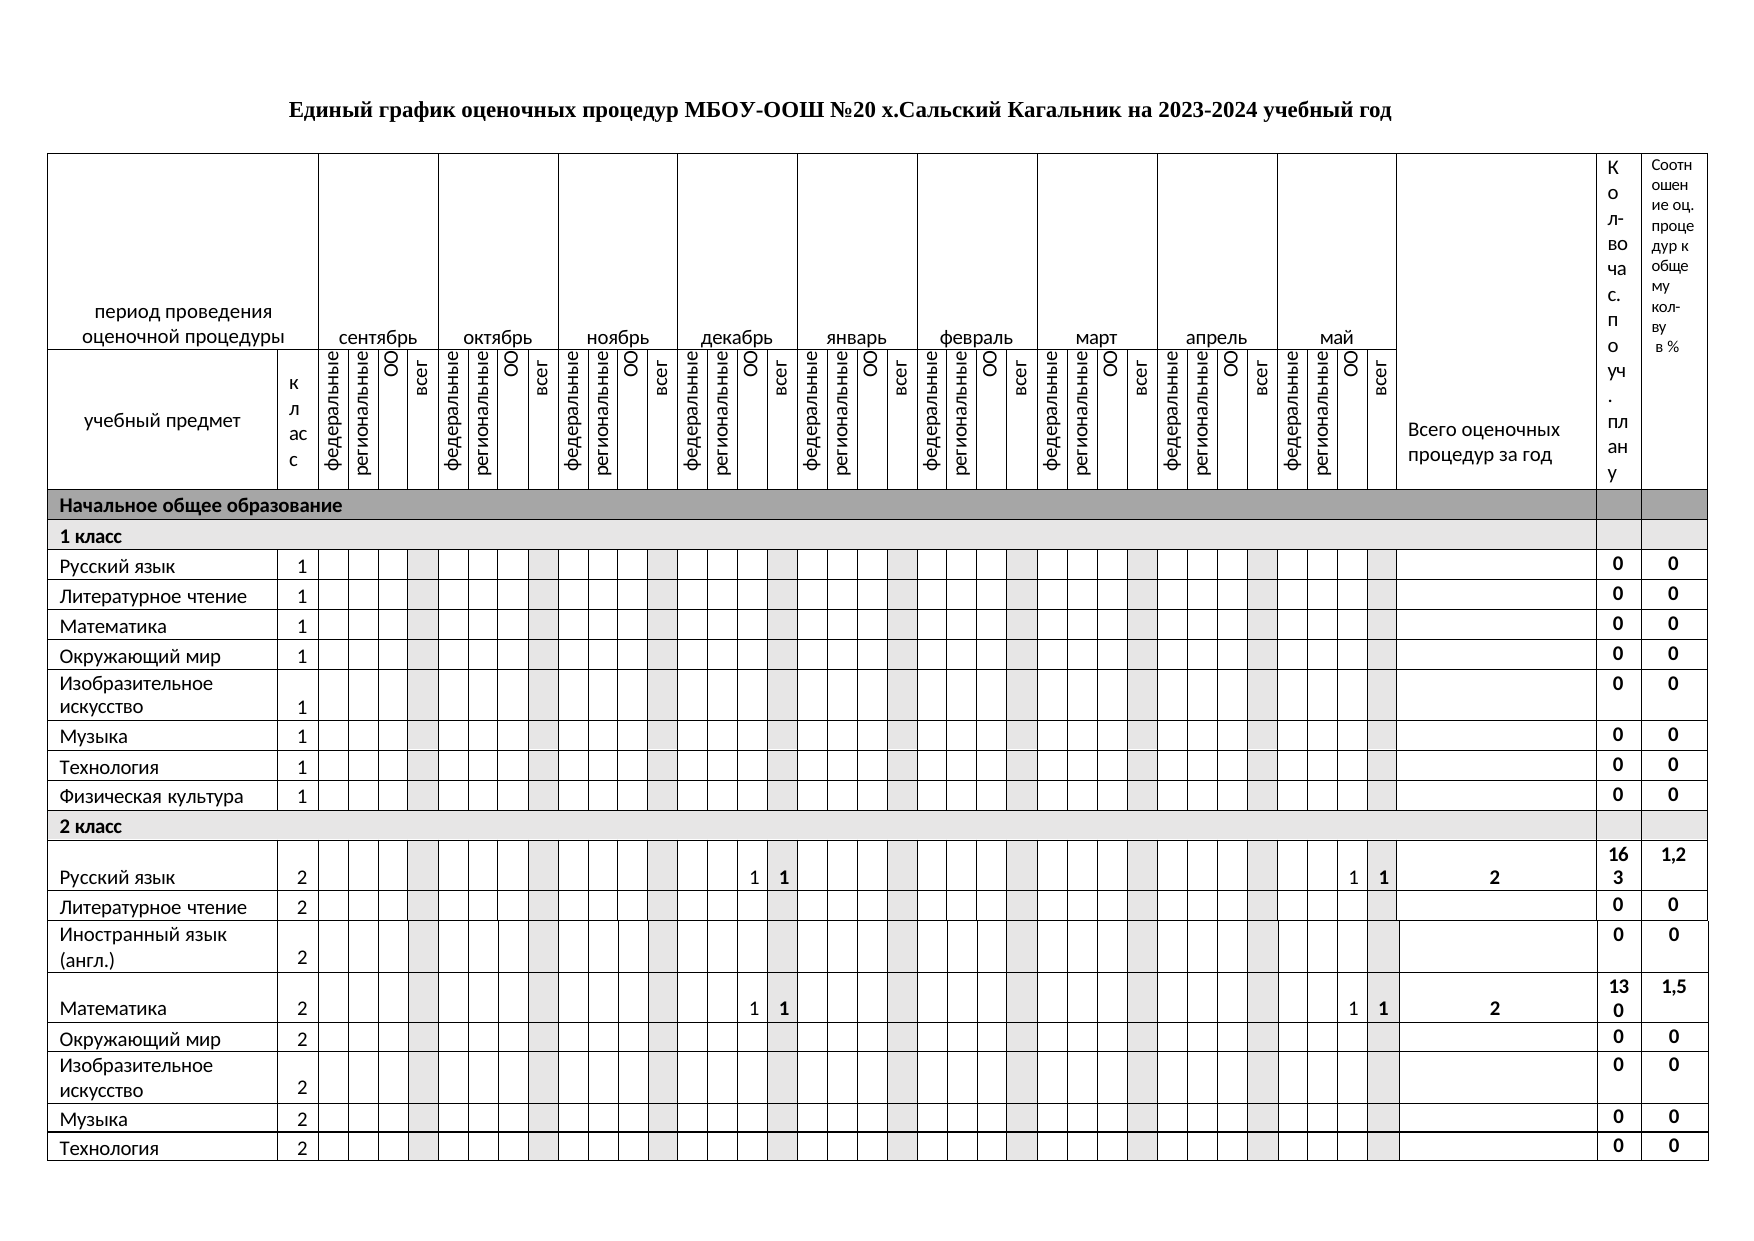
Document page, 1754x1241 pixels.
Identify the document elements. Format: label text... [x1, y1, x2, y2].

table_cell [589, 640, 617, 669]
table_cell [1308, 751, 1337, 780]
table_header [499, 921, 528, 946]
table_cell [559, 751, 588, 780]
table_cell [439, 751, 468, 780]
table_cell [1338, 580, 1367, 609]
table_cell [529, 751, 558, 780]
table_cell [469, 946, 498, 972]
table_cell [1218, 670, 1247, 720]
table_cell [708, 670, 737, 720]
table_header [1038, 921, 1067, 946]
table_cell [319, 670, 348, 720]
table_cell [379, 610, 407, 639]
table_cell [559, 946, 588, 972]
table_header [439, 921, 468, 946]
table_cell [349, 580, 378, 609]
table_cell [768, 946, 797, 972]
table_cell [1218, 946, 1247, 972]
table_cell [439, 670, 468, 720]
table_cell федеральные [678, 350, 707, 489]
table_cell [948, 998, 977, 1022]
table_cell 2 [278, 891, 318, 920]
table_cell 2 [278, 1133, 318, 1160]
table_cell [1068, 640, 1097, 669]
table_cell [1007, 973, 1037, 998]
table_cell [469, 580, 497, 609]
table_cell 0 [1642, 721, 1707, 749]
table_cell [1098, 891, 1127, 920]
table_cell [379, 841, 407, 890]
table_cell [1368, 751, 1396, 780]
table_cell [1308, 1023, 1337, 1051]
table_cell федеральные [439, 350, 468, 489]
table_cell [439, 1023, 468, 1051]
table_cell [708, 640, 737, 669]
table_header Соотн ошен ие оц. проце дур к обще му кол- ву в % [1642, 154, 1707, 489]
table_cell [529, 550, 558, 579]
table_cell [469, 1133, 498, 1160]
table_header [708, 921, 737, 946]
table_cell [1128, 841, 1157, 890]
table_cell [1400, 1133, 1597, 1160]
table_cell [798, 781, 827, 810]
table_cell [888, 610, 917, 639]
table_header [768, 921, 797, 946]
table_cell [1158, 721, 1187, 749]
table_cell [1278, 841, 1307, 890]
table_cell [1038, 1052, 1067, 1077]
table_cell [1218, 973, 1247, 998]
table_cell [828, 1104, 857, 1131]
table_cell [1158, 1023, 1187, 1051]
table_cell [1248, 1133, 1278, 1160]
table_cell [1368, 610, 1396, 639]
table_cell [1128, 891, 1157, 920]
table_cell [1368, 1133, 1399, 1160]
table_cell [1278, 550, 1307, 579]
table_cell [828, 580, 857, 609]
table_cell [1218, 721, 1247, 749]
table_cell [499, 1104, 528, 1131]
table_cell [379, 550, 407, 579]
table_cell [379, 640, 407, 669]
table_cell [708, 580, 737, 609]
table_cell [1007, 751, 1037, 780]
table_cell [1188, 640, 1217, 669]
table_cell ОО [1218, 350, 1247, 489]
table_cell [1098, 973, 1127, 998]
table_cell 0 [1597, 640, 1641, 669]
table_cell [559, 1104, 588, 1131]
table_cell [1007, 998, 1037, 1022]
table_cell [1007, 1023, 1037, 1051]
table_cell 1 [768, 841, 797, 890]
table_cell [798, 973, 827, 998]
table_cell [1098, 1104, 1127, 1131]
table_cell [1278, 721, 1307, 749]
table_cell [349, 973, 378, 998]
table_cell [439, 973, 468, 998]
table_cell [439, 721, 468, 749]
table_cell [619, 1023, 648, 1051]
table_cell [589, 1077, 618, 1103]
table_cell Окружающий мир [48, 1023, 277, 1051]
table_cell [678, 721, 707, 749]
table_header 0 [1598, 921, 1641, 946]
table_cell [498, 580, 528, 609]
table_header Иностранный язык (англ.) [48, 921, 277, 972]
table_header [978, 921, 1006, 946]
table_cell всего [888, 350, 917, 489]
table_cell [828, 1052, 857, 1077]
table_cell [408, 550, 438, 579]
table_cell [1368, 1104, 1399, 1131]
table_cell [529, 580, 558, 609]
table_cell [978, 1023, 1006, 1051]
table_cell [708, 1133, 737, 1160]
table_header [529, 921, 558, 946]
table_cell [1068, 781, 1097, 810]
table_cell [1279, 1077, 1307, 1103]
table_cell [1128, 580, 1157, 609]
table_cell [1338, 640, 1367, 669]
table_cell Литературное чтение [48, 580, 277, 609]
table_cell федеральные [1278, 350, 1307, 489]
table_cell [1248, 781, 1277, 810]
table_cell [439, 946, 468, 972]
table_cell Окружающий мир [48, 640, 277, 669]
table_cell [1188, 998, 1217, 1022]
table_cell [978, 1133, 1006, 1160]
table_cell [947, 670, 976, 720]
table_cell Музыка [48, 1104, 277, 1131]
table_cell [1158, 946, 1187, 972]
table_cell [529, 640, 558, 669]
table_cell [379, 973, 408, 998]
table_cell Музыка [48, 721, 277, 749]
table_cell [708, 1077, 737, 1103]
table_cell [1248, 998, 1278, 1022]
table_cell [828, 946, 857, 972]
table_cell [738, 721, 767, 749]
table_cell [439, 998, 468, 1022]
table_cell [858, 973, 887, 998]
table_cell [1218, 580, 1247, 609]
table_cell [1218, 1077, 1247, 1103]
table_cell региональные [1188, 350, 1217, 489]
table_cell [559, 1077, 588, 1103]
table_cell [618, 721, 647, 749]
table_cell [828, 640, 857, 669]
table_cell [379, 1077, 408, 1103]
table_cell [768, 1023, 797, 1051]
table_cell [469, 1104, 498, 1131]
table_cell [1038, 1077, 1067, 1103]
table_cell [498, 721, 528, 749]
table_cell [1218, 891, 1247, 920]
table_cell [1308, 946, 1337, 972]
table_cell [828, 610, 857, 639]
table_cell [738, 781, 767, 810]
table_cell [918, 998, 947, 1022]
table_cell [828, 1133, 857, 1160]
table_cell [888, 751, 917, 780]
table_cell [708, 946, 737, 972]
table_cell [977, 610, 1006, 639]
table_cell [888, 1133, 917, 1160]
table_cell всего [768, 350, 797, 489]
table_cell [1248, 550, 1277, 579]
table_cell [1188, 781, 1217, 810]
table_cell [408, 891, 438, 920]
table_cell ОО [618, 350, 647, 489]
table_cell [559, 781, 588, 810]
table_cell [1218, 550, 1247, 579]
table_cell всего [648, 350, 677, 489]
table_cell 0 [1598, 1133, 1641, 1160]
table_cell [888, 1023, 917, 1051]
table_cell [499, 946, 528, 972]
table_cell 0 [1642, 751, 1707, 780]
table_cell [349, 1052, 378, 1077]
table_cell 2 [278, 1104, 318, 1131]
table_cell [1308, 781, 1337, 810]
table_header [738, 921, 767, 946]
table_cell [278, 973, 318, 998]
table_cell [708, 751, 737, 780]
table_cell [798, 891, 827, 920]
table_cell [1158, 781, 1187, 810]
table_cell [319, 1052, 348, 1077]
table_cell [648, 550, 677, 579]
table_cell [1158, 973, 1187, 998]
table_cell [1308, 841, 1337, 890]
table_cell [1007, 946, 1037, 972]
table_cell [469, 610, 497, 639]
table_cell 1 [738, 841, 767, 890]
table_cell [858, 1052, 887, 1077]
table_cell [349, 721, 378, 749]
table_cell [947, 550, 976, 579]
table_cell [498, 550, 528, 579]
table_cell [1128, 1052, 1157, 1077]
table_cell 0 [1597, 670, 1641, 720]
table_cell [529, 670, 558, 720]
table_cell [529, 1052, 558, 1077]
table_cell [439, 640, 468, 669]
table_cell [977, 751, 1006, 780]
table_cell [918, 973, 947, 998]
table_cell [1368, 670, 1396, 720]
table_cell [977, 841, 1006, 890]
table_cell [649, 973, 677, 998]
table_cell [1279, 1104, 1307, 1131]
table_cell [1368, 781, 1396, 810]
table_cell [1248, 1052, 1278, 1077]
table_cell [768, 973, 797, 998]
table_cell [1248, 721, 1277, 749]
table_cell 0 [1642, 891, 1707, 920]
table_header Всего оценочных процедур за год [1397, 154, 1596, 489]
table_cell [708, 1104, 737, 1131]
table_cell [349, 670, 378, 720]
table_cell [499, 1133, 528, 1160]
table_header [469, 921, 498, 946]
table_cell [708, 841, 737, 890]
table_cell всего [1248, 350, 1277, 489]
table_cell [1038, 640, 1067, 669]
table_cell Русский язык [48, 841, 277, 890]
table_cell [828, 550, 857, 579]
table_cell [1248, 891, 1277, 920]
table_cell [918, 1104, 947, 1131]
table_cell [918, 891, 946, 920]
table_cell [678, 580, 707, 609]
table_cell [1098, 1077, 1127, 1103]
table_cell [319, 1023, 348, 1051]
table_cell [559, 891, 588, 920]
table_cell [1007, 1104, 1037, 1131]
table_cell [678, 841, 707, 890]
table_cell [978, 1052, 1006, 1077]
table_cell [858, 841, 887, 890]
table_cell [738, 640, 767, 669]
table_cell региональные [589, 350, 617, 489]
table_cell всего [1007, 350, 1037, 489]
table_cell [1218, 1133, 1247, 1160]
table_cell [1308, 1133, 1337, 1160]
table_cell [1128, 1133, 1157, 1160]
table_cell [408, 610, 438, 639]
table_cell [1068, 946, 1097, 972]
table_cell [1188, 670, 1217, 720]
table_cell [1098, 640, 1127, 669]
table_cell [379, 670, 407, 720]
table_cell [1128, 751, 1157, 780]
table_cell [1038, 610, 1067, 639]
table_cell [947, 640, 976, 669]
table_cell [858, 781, 887, 810]
table_cell [918, 1077, 947, 1103]
table_cell [1188, 610, 1217, 639]
table_cell [319, 946, 348, 972]
table_cell [1068, 670, 1097, 720]
table_cell [1279, 1133, 1307, 1160]
table_cell [1068, 1133, 1097, 1160]
table_header сентябрь [319, 154, 438, 349]
table_cell [1188, 1023, 1217, 1051]
table_cell [408, 781, 438, 810]
table_header январь [798, 154, 917, 349]
table_cell [48, 973, 277, 998]
table_cell [529, 610, 558, 639]
table_cell [978, 946, 1006, 972]
table_cell [409, 973, 438, 998]
table_header [1248, 921, 1278, 946]
table_cell [1158, 1133, 1187, 1160]
table_cell [798, 751, 827, 780]
table_cell [379, 1104, 408, 1131]
table_cell [619, 946, 648, 972]
table_cell всего [1128, 350, 1157, 489]
table_cell [379, 998, 408, 1022]
table_cell [278, 1052, 318, 1077]
table_cell [1128, 610, 1157, 639]
table_cell [499, 1052, 528, 1077]
table_cell [618, 670, 647, 720]
table_cell Начальное общее образование [48, 490, 1596, 519]
table_cell Математика [48, 998, 277, 1022]
table_cell [469, 891, 497, 920]
table_cell [948, 1104, 977, 1131]
table_header [1218, 921, 1247, 946]
table_cell ОО [977, 350, 1006, 489]
table_cell Русский язык [48, 550, 277, 579]
table_cell [708, 891, 737, 920]
table_cell 0 [1642, 1023, 1708, 1051]
table_cell [1308, 640, 1337, 669]
table_cell [1397, 781, 1596, 810]
table_cell [1279, 998, 1307, 1022]
table_cell [1128, 946, 1157, 972]
table_cell федеральные [1038, 350, 1067, 489]
table_header период проведения оценочной процедуры [48, 154, 318, 349]
table_cell Технология [48, 1133, 277, 1160]
table_cell [408, 580, 438, 609]
table_cell [1338, 891, 1367, 920]
table_cell [977, 721, 1006, 749]
table_header [1338, 921, 1367, 946]
table_cell региональные [349, 350, 378, 489]
table_cell [1158, 580, 1187, 609]
table_cell 0 [1598, 1023, 1641, 1051]
table_cell 1 [278, 781, 318, 810]
table_cell [947, 841, 976, 890]
table_cell всего [1368, 350, 1396, 489]
table_cell [1158, 751, 1187, 780]
table_cell [379, 1023, 408, 1051]
table_cell [1248, 973, 1278, 998]
table_cell [1400, 946, 1597, 972]
table_cell [349, 1077, 378, 1103]
table_cell [409, 1023, 438, 1051]
table_cell [1068, 841, 1097, 890]
table_header [1279, 921, 1307, 946]
table_cell [1642, 998, 1708, 1022]
table_cell [529, 946, 558, 972]
table_cell [678, 1077, 707, 1103]
table_cell [1128, 998, 1157, 1022]
table_cell [918, 550, 946, 579]
table_cell [708, 781, 737, 810]
table_cell [798, 1133, 827, 1160]
table_cell [1597, 490, 1641, 519]
table_cell [1158, 640, 1187, 669]
table_cell [1007, 1052, 1037, 1077]
table_cell [529, 1133, 558, 1160]
table_cell [768, 721, 797, 749]
table_cell [1158, 550, 1187, 579]
table_header [349, 921, 378, 946]
table_header [649, 921, 677, 946]
table_cell [559, 1133, 588, 1160]
table_cell [888, 998, 917, 1022]
table_cell региональные [1308, 350, 1337, 489]
table_cell Литературное чтение [48, 891, 277, 920]
table_cell [798, 946, 827, 972]
table_cell [469, 1077, 498, 1103]
table_cell [978, 1104, 1006, 1131]
table_cell [469, 998, 498, 1022]
table_cell [1128, 721, 1157, 749]
table_cell [888, 891, 917, 920]
table_cell [349, 751, 378, 780]
table_cell [858, 1023, 887, 1051]
table_cell [1038, 670, 1067, 720]
table_cell [1007, 670, 1037, 720]
table_cell всего [408, 350, 438, 489]
table_cell [1597, 520, 1641, 549]
table_cell [1038, 891, 1067, 920]
table_cell 2 [278, 841, 318, 890]
table_cell 0 [1642, 781, 1707, 810]
table_cell [619, 1133, 648, 1160]
table_cell [648, 580, 677, 609]
table_cell [1278, 610, 1307, 639]
table_cell региональные [947, 350, 976, 489]
table_cell [349, 1023, 378, 1051]
table_cell ОО [1338, 350, 1367, 489]
table_cell [648, 610, 677, 639]
table_cell [918, 580, 946, 609]
table_cell [619, 998, 648, 1022]
table_cell [1279, 946, 1307, 972]
table_cell [977, 580, 1006, 609]
table_cell [1007, 721, 1037, 749]
table_cell [798, 841, 827, 890]
table_cell [977, 670, 1006, 720]
table_cell [319, 1077, 348, 1103]
table_cell [1158, 670, 1187, 720]
table_cell [1338, 1133, 1367, 1160]
table_cell [1098, 610, 1127, 639]
table_cell [618, 751, 647, 780]
table_cell [888, 580, 917, 609]
table_cell 1 [738, 998, 767, 1022]
table_cell [678, 670, 707, 720]
table_cell [469, 1023, 498, 1051]
table_cell [768, 751, 797, 780]
table_cell [1278, 670, 1307, 720]
table_cell [708, 1052, 737, 1077]
table_header [409, 921, 438, 946]
table_header [798, 921, 827, 946]
table_cell [349, 781, 378, 810]
table_header май [1278, 154, 1396, 349]
table_cell [977, 781, 1006, 810]
table_cell [1308, 550, 1337, 579]
table_cell [768, 891, 797, 920]
table_cell [888, 1104, 917, 1131]
table_cell [1098, 1133, 1127, 1160]
table_cell 2 [278, 1023, 318, 1051]
table_cell к л ас с [278, 350, 318, 489]
table_cell [1642, 520, 1707, 549]
table_cell [1218, 841, 1247, 890]
table_cell [918, 946, 947, 972]
table_cell [1308, 1052, 1337, 1077]
table_cell [1038, 1133, 1067, 1160]
table_cell [649, 1052, 677, 1077]
table_cell [319, 1104, 348, 1131]
table_cell [738, 891, 767, 920]
table_cell [559, 973, 588, 998]
table_cell [1007, 550, 1037, 579]
table_cell [1188, 946, 1217, 972]
table_cell [1158, 998, 1187, 1022]
table_cell [678, 946, 707, 972]
table_cell [678, 891, 707, 920]
table_cell [738, 1023, 767, 1051]
table_cell федеральные [798, 350, 827, 489]
table_cell [708, 1023, 737, 1051]
table_cell [319, 610, 348, 639]
table_cell [559, 580, 588, 609]
table_cell [858, 891, 887, 920]
table_cell [738, 610, 767, 639]
table_cell [559, 610, 588, 639]
table_cell 0 [1598, 1104, 1641, 1131]
table_cell [1007, 891, 1037, 920]
table_cell [498, 891, 528, 920]
table_cell [768, 781, 797, 810]
table_cell [1188, 1052, 1217, 1077]
table_cell [408, 751, 438, 780]
table_cell [738, 1077, 767, 1103]
table_cell 0 [1642, 1052, 1708, 1077]
table_cell [469, 841, 497, 890]
table_cell [1098, 550, 1127, 579]
table_cell [1068, 998, 1097, 1022]
table_cell [738, 1104, 767, 1131]
table_cell [1038, 781, 1067, 810]
table_cell [319, 721, 348, 749]
table_cell [738, 670, 767, 720]
table_cell [559, 721, 588, 749]
table_cell [1397, 891, 1596, 920]
table_cell [349, 640, 378, 669]
table_cell 1 [768, 998, 797, 1022]
table_cell 1 [278, 550, 318, 579]
table_cell [498, 670, 528, 720]
table_cell 2 [278, 998, 318, 1022]
table_cell [1128, 550, 1157, 579]
table_cell [618, 550, 647, 579]
table_cell 0 [1642, 580, 1707, 609]
table_cell [1038, 973, 1067, 998]
table_cell [828, 781, 857, 810]
table_cell Математика [48, 610, 277, 639]
table_cell [529, 721, 558, 749]
table_cell 2 класс [48, 811, 1596, 839]
table_cell [1188, 751, 1217, 780]
table_cell [648, 670, 677, 720]
table_cell [379, 891, 407, 920]
table_cell [798, 1023, 827, 1051]
table_cell [738, 580, 767, 609]
table_cell [888, 946, 917, 972]
table_cell [977, 640, 1006, 669]
table_cell [1338, 1104, 1367, 1131]
table_cell [1038, 580, 1067, 609]
table_cell [349, 998, 378, 1022]
table_cell 2 [1400, 998, 1597, 1022]
table_cell [409, 1104, 438, 1131]
table_cell [559, 1052, 588, 1077]
table_cell [1248, 640, 1277, 669]
table_cell Изобразительное искусство [48, 1052, 277, 1103]
table_cell [1308, 891, 1337, 920]
table_cell [408, 841, 438, 890]
table_cell [1248, 946, 1278, 972]
table_cell [768, 1077, 797, 1103]
table_cell [1279, 973, 1307, 998]
table_cell [319, 841, 348, 890]
table_cell [1188, 1104, 1217, 1131]
table_cell [529, 1104, 558, 1131]
table_header [1188, 921, 1217, 946]
table_cell [1188, 721, 1217, 749]
table_cell [1188, 550, 1217, 579]
table_cell [1338, 670, 1367, 720]
table_cell [1308, 721, 1337, 749]
table_cell [619, 1052, 648, 1077]
table_cell [1128, 670, 1157, 720]
table_cell 2 [278, 1077, 318, 1103]
table_cell [1278, 781, 1307, 810]
table_cell [918, 610, 946, 639]
table_header [1308, 921, 1337, 946]
table_cell [1038, 721, 1067, 749]
table_cell [1038, 550, 1067, 579]
table_cell [858, 946, 887, 972]
table_cell [1279, 1023, 1307, 1051]
table_cell [1007, 640, 1037, 669]
table_cell [1098, 1023, 1127, 1051]
table_cell [589, 841, 617, 890]
table_cell [708, 973, 737, 998]
table_cell [708, 721, 737, 749]
table_cell [439, 550, 468, 579]
table_cell [529, 998, 558, 1022]
table_cell [1068, 721, 1097, 749]
table_cell [798, 1104, 827, 1131]
table_cell [469, 640, 497, 669]
table_cell [828, 891, 857, 920]
table_cell [678, 1104, 707, 1131]
table_cell [1338, 550, 1367, 579]
table_cell [439, 1104, 468, 1131]
table_cell [1400, 1077, 1597, 1103]
table_cell [798, 580, 827, 609]
table_cell [1038, 751, 1067, 780]
table_cell [409, 1133, 438, 1160]
table_cell [768, 1052, 797, 1077]
table_cell [589, 1104, 618, 1131]
table_header [948, 921, 977, 946]
table_cell региональные [708, 350, 737, 489]
table_cell [858, 670, 887, 720]
table_cell [1158, 1104, 1187, 1131]
table_cell [1218, 640, 1247, 669]
table_cell [947, 721, 976, 749]
table_cell [498, 781, 528, 810]
table_cell [319, 781, 348, 810]
table_cell учебный предмет [48, 350, 277, 489]
table_cell [1007, 580, 1037, 609]
table_cell [947, 891, 976, 920]
table_cell [589, 891, 617, 920]
table_cell [918, 670, 946, 720]
table_cell [1098, 721, 1127, 749]
table_header [619, 921, 648, 946]
table_cell [469, 781, 497, 810]
table_cell [589, 670, 617, 720]
table_cell [678, 1133, 707, 1160]
table_cell 1 [278, 751, 318, 780]
table_cell [1218, 781, 1247, 810]
table_cell ОО [379, 350, 407, 489]
table_cell 1 [1338, 998, 1367, 1022]
table_cell [947, 580, 976, 609]
table_cell [469, 973, 498, 998]
table_cell [798, 1052, 827, 1077]
table_cell 0 [1597, 721, 1641, 749]
table_cell [1038, 1023, 1067, 1051]
table_cell [1397, 580, 1596, 609]
table_cell [1248, 1023, 1278, 1051]
table_cell [858, 998, 887, 1022]
table_cell [888, 721, 917, 749]
table_cell [618, 580, 647, 609]
table_cell 0 [1597, 781, 1641, 810]
table_cell [559, 550, 588, 579]
table_cell [498, 751, 528, 780]
table_header [678, 921, 707, 946]
table_cell [858, 721, 887, 749]
table_cell [1068, 550, 1097, 579]
table_cell [349, 1133, 378, 1160]
table_cell [828, 751, 857, 780]
table_cell [439, 781, 468, 810]
table_cell [708, 998, 737, 1022]
table_cell [1400, 1023, 1597, 1051]
table_cell 1 [278, 670, 318, 720]
table_cell [319, 751, 348, 780]
table_cell [499, 1077, 528, 1103]
table_cell [828, 998, 857, 1022]
table_header [858, 921, 887, 946]
table_cell [408, 640, 438, 669]
table_header [1007, 921, 1037, 946]
table_cell [1278, 580, 1307, 609]
table_header март [1038, 154, 1157, 349]
table_cell [379, 751, 407, 780]
table_cell [559, 640, 588, 669]
table_cell [1308, 1077, 1337, 1103]
table_cell [678, 550, 707, 579]
table_cell [1397, 751, 1596, 780]
table_cell [618, 610, 647, 639]
table_cell [888, 973, 917, 998]
table_cell [559, 670, 588, 720]
table_cell [828, 670, 857, 720]
table_cell [319, 1133, 348, 1160]
table_cell [1188, 841, 1217, 890]
table_cell 1,5 [1642, 973, 1708, 998]
table_cell [649, 946, 677, 972]
table_cell [349, 550, 378, 579]
table_cell [738, 751, 767, 780]
table_cell [1007, 1077, 1037, 1103]
table_cell Физическая культура [48, 781, 277, 810]
table_cell [1068, 1077, 1097, 1103]
table_cell [948, 1052, 977, 1077]
table_cell [798, 998, 827, 1022]
table_cell [1188, 1077, 1217, 1103]
table_cell [1128, 1023, 1157, 1051]
table_cell [319, 998, 348, 1022]
table_cell [858, 550, 887, 579]
table_cell [648, 891, 677, 920]
table_cell [1068, 610, 1097, 639]
table_cell [828, 1023, 857, 1051]
table_cell [1598, 946, 1641, 972]
table_cell 0 [1597, 550, 1641, 579]
table_cell [678, 781, 707, 810]
table_cell [498, 841, 528, 890]
table_cell Технология [48, 751, 277, 780]
table_cell [589, 946, 618, 972]
table_cell [618, 640, 647, 669]
table_cell [1397, 721, 1596, 749]
table_cell 0 [1598, 1052, 1641, 1077]
table_cell [1068, 580, 1097, 609]
table_cell [918, 841, 946, 890]
table_cell [1338, 751, 1367, 780]
table_header [1400, 921, 1597, 946]
table_cell 0 [1642, 1133, 1708, 1160]
table_cell [559, 998, 588, 1022]
table_cell [1098, 670, 1127, 720]
table_cell [888, 781, 917, 810]
table_cell 0 [1642, 1104, 1708, 1131]
table_cell [1642, 946, 1708, 972]
table_cell [1400, 973, 1597, 998]
table_cell [977, 891, 1006, 920]
table_cell [948, 973, 977, 998]
table_cell [828, 841, 857, 890]
table_header 0 [1642, 921, 1708, 946]
table_cell [1368, 1023, 1399, 1051]
table_cell [619, 973, 648, 998]
table_cell [1642, 490, 1707, 519]
table_cell [1218, 1104, 1247, 1131]
table_cell [409, 1077, 438, 1103]
table_cell [1597, 811, 1641, 839]
table_cell [1007, 841, 1037, 890]
table_cell [948, 1023, 977, 1051]
table_cell 0 [1642, 640, 1707, 669]
table_cell [439, 1133, 468, 1160]
table_cell [589, 1133, 618, 1160]
table_cell [1278, 891, 1307, 920]
table_cell [648, 841, 677, 890]
table_cell [678, 1023, 707, 1051]
table_header [918, 921, 947, 946]
table_cell [1248, 1077, 1278, 1103]
table_cell [1400, 1052, 1597, 1077]
table_cell региональные [828, 350, 857, 489]
table_cell [619, 1077, 648, 1103]
table_cell [918, 1133, 947, 1160]
table_cell [1278, 640, 1307, 669]
table_cell [379, 1133, 408, 1160]
table_cell [469, 751, 497, 780]
table_header [1158, 921, 1187, 946]
table_cell [1128, 781, 1157, 810]
table_cell [798, 670, 827, 720]
table_cell [529, 841, 558, 890]
table_cell [409, 998, 438, 1022]
table_cell [947, 781, 976, 810]
table_cell [708, 550, 737, 579]
table_cell [439, 610, 468, 639]
table_cell [589, 1052, 618, 1077]
table_cell [1368, 891, 1396, 920]
table_cell 0 [1642, 670, 1707, 720]
table_cell [529, 891, 558, 920]
table_cell [678, 751, 707, 780]
table_cell [618, 891, 647, 920]
table_cell [439, 841, 468, 890]
table_cell [1218, 998, 1247, 1022]
table_cell [798, 610, 827, 639]
table_cell [1248, 751, 1277, 780]
table_cell [1068, 1052, 1097, 1077]
table_cell [1218, 610, 1247, 639]
table_header [559, 921, 588, 946]
table_cell [618, 841, 647, 890]
table_cell 0 [1597, 580, 1641, 609]
table_cell [379, 946, 408, 972]
table_cell 1,2 [1642, 841, 1707, 890]
table_header [589, 921, 618, 946]
table_cell [1642, 811, 1707, 839]
table_cell [1248, 610, 1277, 639]
table_cell [768, 1133, 797, 1160]
table_cell [559, 1023, 588, 1051]
table_cell ОО [498, 350, 528, 489]
table_cell [319, 550, 348, 579]
table_cell федеральные [319, 350, 348, 489]
table_cell [888, 1077, 917, 1103]
table_cell [1400, 1104, 1597, 1131]
table_cell [918, 640, 946, 669]
table_cell [589, 973, 618, 998]
table_cell 1 класс [48, 520, 1596, 549]
table_cell [589, 721, 617, 749]
table_cell [888, 640, 917, 669]
table_cell [978, 973, 1006, 998]
table_cell [947, 751, 976, 780]
table_cell 0 [1597, 891, 1641, 920]
table_cell [1368, 946, 1399, 972]
table_cell [1368, 973, 1399, 998]
table_cell [349, 891, 378, 920]
table_cell [678, 1052, 707, 1077]
table_cell [918, 1052, 947, 1077]
table_cell федеральные [1158, 350, 1187, 489]
table_cell [1248, 1104, 1278, 1131]
table_cell [1338, 610, 1367, 639]
table_cell [1188, 580, 1217, 609]
table_cell [1338, 1077, 1367, 1103]
table_cell [1007, 781, 1037, 810]
table_cell [1368, 640, 1396, 669]
table_cell [978, 998, 1006, 1022]
table_cell [1598, 1077, 1641, 1103]
table_cell [1098, 946, 1127, 972]
table_cell [1098, 998, 1127, 1022]
table_cell [888, 841, 917, 890]
table_cell [678, 640, 707, 669]
table_cell [349, 841, 378, 890]
table_cell [1338, 721, 1367, 749]
table_cell [469, 550, 497, 579]
table_cell [649, 998, 677, 1022]
table_cell Изобразительное искусство [48, 670, 277, 720]
table_header [319, 921, 348, 946]
table_cell [1397, 610, 1596, 639]
table_header [278, 921, 318, 946]
table_cell [649, 1104, 677, 1131]
table_cell [1248, 580, 1277, 609]
table_cell [947, 610, 976, 639]
table_cell [1068, 751, 1097, 780]
table_header ноябрь [559, 154, 677, 349]
table_cell [529, 1023, 558, 1051]
table_cell [559, 841, 588, 890]
table_cell [918, 721, 946, 749]
table_cell [768, 670, 797, 720]
table_cell [349, 1104, 378, 1131]
text Единый график оценочных процедур МБОУ-ООШ №20 х.Сальский Кагальник на 2023-2024 учебный год [288, 96, 1718, 122]
table_cell [678, 973, 707, 998]
table_cell [768, 1104, 797, 1131]
table_cell [948, 946, 977, 972]
table_cell [858, 1133, 887, 1160]
table_cell [888, 670, 917, 720]
table_header апрель [1158, 154, 1277, 349]
table_cell [1188, 973, 1217, 998]
table_cell [619, 1104, 648, 1131]
table_header К о л- во ча с. п о уч . пл ан у [1597, 154, 1641, 489]
table_cell всего [529, 350, 558, 489]
table_cell 1 [278, 610, 318, 639]
table_cell [649, 1023, 677, 1051]
table_cell 13 0 [1598, 973, 1641, 1022]
table_cell [977, 550, 1006, 579]
table_cell [649, 1077, 677, 1103]
table_cell [858, 1077, 887, 1103]
table_cell [1368, 721, 1396, 749]
table_cell 1 [278, 640, 318, 669]
table_cell [1158, 841, 1187, 890]
table_cell [1338, 946, 1367, 972]
table_cell [469, 670, 497, 720]
table_cell [768, 640, 797, 669]
table_cell [648, 781, 677, 810]
table_cell [768, 550, 797, 579]
table_cell [408, 670, 438, 720]
table_cell [1098, 751, 1127, 780]
table_cell [1248, 670, 1277, 720]
table_cell [1158, 1077, 1187, 1103]
table_cell [738, 1052, 767, 1077]
table_cell [589, 550, 617, 579]
table_cell [738, 946, 767, 972]
table_cell 2 [1397, 841, 1596, 890]
table_cell [738, 973, 767, 998]
table_cell [1279, 1052, 1307, 1077]
table_cell [918, 781, 946, 810]
table_cell [828, 973, 857, 998]
table_cell [1068, 891, 1097, 920]
table_cell [1098, 580, 1127, 609]
table_cell 1 [1338, 841, 1367, 890]
table_cell [858, 751, 887, 780]
table_cell [319, 640, 348, 669]
table_cell [349, 610, 378, 639]
table_cell [409, 1052, 438, 1077]
table_cell [648, 721, 677, 749]
table_cell [1338, 1052, 1367, 1077]
table_cell [1188, 1133, 1217, 1160]
table_cell [1308, 670, 1337, 720]
table_cell [768, 580, 797, 609]
table_cell [1038, 998, 1067, 1022]
table_cell [1368, 1052, 1399, 1077]
table_cell [648, 640, 677, 669]
table_cell [649, 1133, 677, 1160]
table_cell [498, 640, 528, 669]
table_cell [409, 946, 438, 972]
table_header [1068, 921, 1097, 946]
table_cell [1158, 1052, 1187, 1077]
table_cell [349, 946, 378, 972]
table_cell [1218, 1023, 1247, 1051]
table_cell [1098, 1052, 1127, 1077]
table_cell [858, 610, 887, 639]
table_cell [1308, 1104, 1337, 1131]
table_cell 0 [1642, 610, 1707, 639]
table_cell [1007, 1133, 1037, 1160]
table_cell [469, 721, 497, 749]
table_cell региональные [469, 350, 497, 489]
table_cell [1098, 781, 1127, 810]
table_cell 1 [278, 580, 318, 609]
table_header [1368, 921, 1399, 946]
table_cell 1 [278, 721, 318, 749]
table_cell [888, 550, 917, 579]
table_cell [1218, 751, 1247, 780]
table_cell 0 [1597, 610, 1641, 639]
table_header [888, 921, 917, 946]
table_cell [1158, 891, 1187, 920]
table_cell [529, 973, 558, 998]
table_cell [1397, 550, 1596, 579]
table_cell [379, 721, 407, 749]
table_cell федеральные [559, 350, 588, 489]
table_cell [589, 610, 617, 639]
table_cell [498, 610, 528, 639]
table_cell [1368, 550, 1396, 579]
table_cell [618, 781, 647, 810]
table_cell [439, 891, 468, 920]
table_cell [1098, 841, 1127, 890]
table_cell [379, 1052, 408, 1077]
table_cell ОО [1098, 350, 1127, 489]
table_cell 16 3 [1597, 841, 1641, 890]
table_cell [858, 580, 887, 609]
table_cell [1038, 946, 1067, 972]
table_header декабрь [678, 154, 797, 349]
table_cell [1308, 580, 1337, 609]
table_cell [319, 580, 348, 609]
table_cell [408, 721, 438, 749]
table_cell [918, 1023, 947, 1051]
table_cell [439, 580, 468, 609]
table_cell 2 [278, 946, 318, 972]
table_cell [858, 1104, 887, 1131]
table_cell [1128, 1104, 1157, 1131]
table_cell [1397, 640, 1596, 669]
table_cell федеральные [918, 350, 946, 489]
table_cell [589, 781, 617, 810]
table_cell [1338, 973, 1367, 998]
table_cell [379, 580, 407, 609]
table_header [1098, 921, 1127, 946]
table_cell [529, 1077, 558, 1103]
table_header февраль [918, 154, 1037, 349]
table_cell [1007, 610, 1037, 639]
table_cell [1128, 640, 1157, 669]
table_cell [918, 751, 946, 780]
table_cell [828, 1077, 857, 1103]
table_cell [1278, 751, 1307, 780]
table_cell [1308, 973, 1337, 998]
table_cell [589, 998, 618, 1022]
table_cell [798, 1077, 827, 1103]
table_cell [1397, 670, 1596, 720]
table_cell [978, 1077, 1006, 1103]
table_cell [1218, 1052, 1247, 1077]
table_header октябрь [439, 154, 558, 349]
table_cell [1068, 973, 1097, 998]
table_cell [768, 610, 797, 639]
table_cell 1 [1368, 841, 1396, 890]
table_cell [589, 1023, 618, 1051]
table_cell [1642, 1077, 1708, 1103]
table_header [1128, 921, 1157, 946]
table_cell [1338, 781, 1367, 810]
table_header [828, 921, 857, 946]
table_cell [798, 640, 827, 669]
table_cell ОО [858, 350, 887, 489]
table_cell 1 [1368, 998, 1399, 1022]
table_cell [1188, 891, 1217, 920]
table_cell [1038, 1104, 1067, 1131]
table_cell [1068, 1104, 1097, 1131]
table_cell [798, 550, 827, 579]
table_cell [1248, 841, 1277, 890]
table_cell [589, 751, 617, 780]
table_cell 0 [1642, 550, 1707, 579]
table_cell [469, 1052, 498, 1077]
table_cell [529, 781, 558, 810]
table_cell [798, 721, 827, 749]
table_cell [858, 640, 887, 669]
table_cell [1158, 610, 1187, 639]
table_cell [738, 550, 767, 579]
table_cell 0 [1597, 751, 1641, 780]
table_cell [948, 1133, 977, 1160]
table_cell [379, 781, 407, 810]
table_cell [589, 580, 617, 609]
table_cell [1038, 841, 1067, 890]
table_cell [499, 998, 528, 1022]
table_cell [648, 751, 677, 780]
table_cell [738, 1133, 767, 1160]
table_cell [1338, 1023, 1367, 1051]
table_cell [1308, 998, 1337, 1022]
table_cell [439, 1077, 468, 1103]
table_cell [1308, 610, 1337, 639]
table_cell [1128, 973, 1157, 998]
table_cell [678, 610, 707, 639]
table_cell [439, 1052, 468, 1077]
table_cell [948, 1077, 977, 1103]
table_cell региональные [1068, 350, 1097, 489]
table_cell [499, 973, 528, 998]
table_cell [1128, 1077, 1157, 1103]
table_header [379, 921, 408, 946]
table_cell [319, 973, 348, 998]
table_cell [499, 1023, 528, 1051]
table_cell [319, 891, 348, 920]
table_cell [708, 610, 737, 639]
table_cell [1068, 1023, 1097, 1051]
table_cell ОО [738, 350, 767, 489]
table_cell [1368, 1077, 1399, 1103]
table_cell [678, 998, 707, 1022]
table_cell [888, 1052, 917, 1077]
table_cell [828, 721, 857, 749]
table_cell [1368, 580, 1396, 609]
